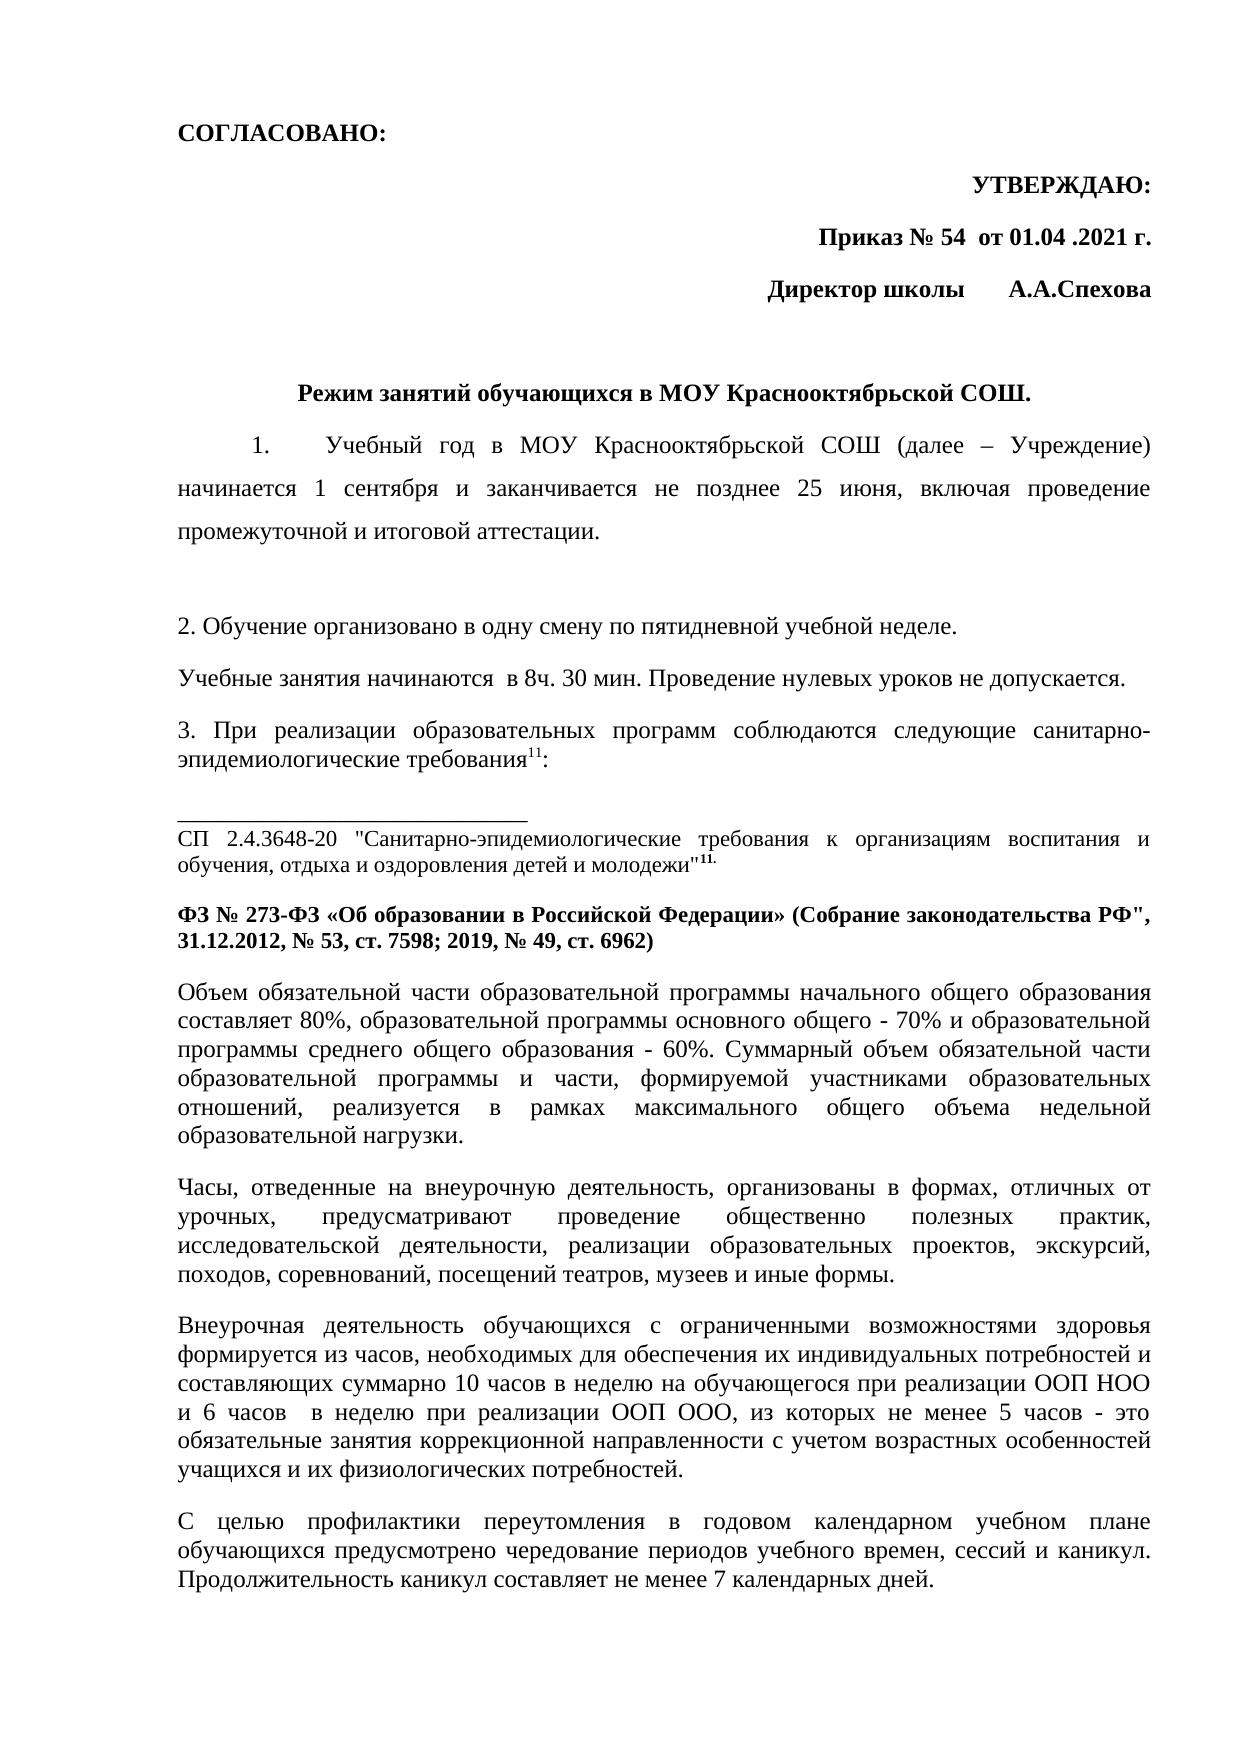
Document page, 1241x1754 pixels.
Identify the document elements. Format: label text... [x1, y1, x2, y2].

text 2. Обучение организовано в одну смену по пятидневной учебной неделе. [177, 611, 1152, 640]
text СОГЛАСОВАНО: [177, 118, 1152, 147]
text Режим занятий обучающихся в МОУ Краснооктябрьской СОШ. [177, 378, 1152, 407]
text Внеурочная деятельность обучающихся с ограниченными возможностями здоровья формируется из часов, необходимых для обеспечения их индивидуальных потребностей и составляющих суммарно 10 часов в неделю на обучающегося при реализации ООП НОО и 6 часов в неделю при реализации ООП ООО, из которых не менее 5 часов - это обязательные занятия коррекционной направленности с учетом возрастных особенностей учащихся и их физиологических потребностей. [177, 1311, 1152, 1483]
text Учебные занятия начинаются в 8ч. 30 мин. Проведение нулевых уроков не допускается. [177, 663, 1152, 692]
text Часы, отведенные на внеурочную деятельность, организованы в формах, отличных от урочных, предусматривают проведение общественно полезных практик, исследовательской деятельности, реализации образовательных проектов, экскурсий, походов, соревнований, посещений театров, музеев и иные формы. [177, 1172, 1152, 1287]
text С целью профилактики переутомления в годовом календарном учебном плане обучающихся предусмотрено чередование периодов учебного времен, сессий и каникул. Продолжительность каникул составляет не менее 7 календарных дней. [177, 1506, 1152, 1593]
text ФЗ № 273-ФЗ «Об образовании в Российской Федерации» (Собрание законодательства РФ", 31.12.2012, № 53, ст. 7598; 2019, № 49, ст. 6962) [177, 901, 1152, 953]
text Объем обязательной части образовательной программы начального общего образования составляет 80%, образовательной программы основного общего - 70% и образовательной программы среднего общего образования - 60%. Суммарный объем обязательной части образовательной программы и части, формируемой участниками образовательных отношений, реализуется в рамках максимального общего объема недельной образовательной нагрузки. [177, 977, 1152, 1149]
text Директор школы А.А.Спехова [177, 274, 1152, 303]
text Приказ № 54 от 01.04 .2021 г. [177, 222, 1152, 251]
list Учебный год в МОУ Краснооктябрьской СОШ (далее – Учреждение) начинается 1 сентября и заканчивается не позднее 25 июня, включая проведение промежуточной и итоговой аттестации. [177, 430, 1152, 545]
text УТВЕРЖДАЮ: [177, 170, 1152, 199]
text ____________________________ СП 2.4.3648-20 "Санитарно-эпидемиологические требования к организациям воспитания и обучения, отдыха и оздоровления детей и молодежи"11. [177, 796, 1152, 877]
text 3. При реализации образовательных программ соблюдаются следующие санитарно-эпидемиологические требования11: [177, 715, 1152, 773]
